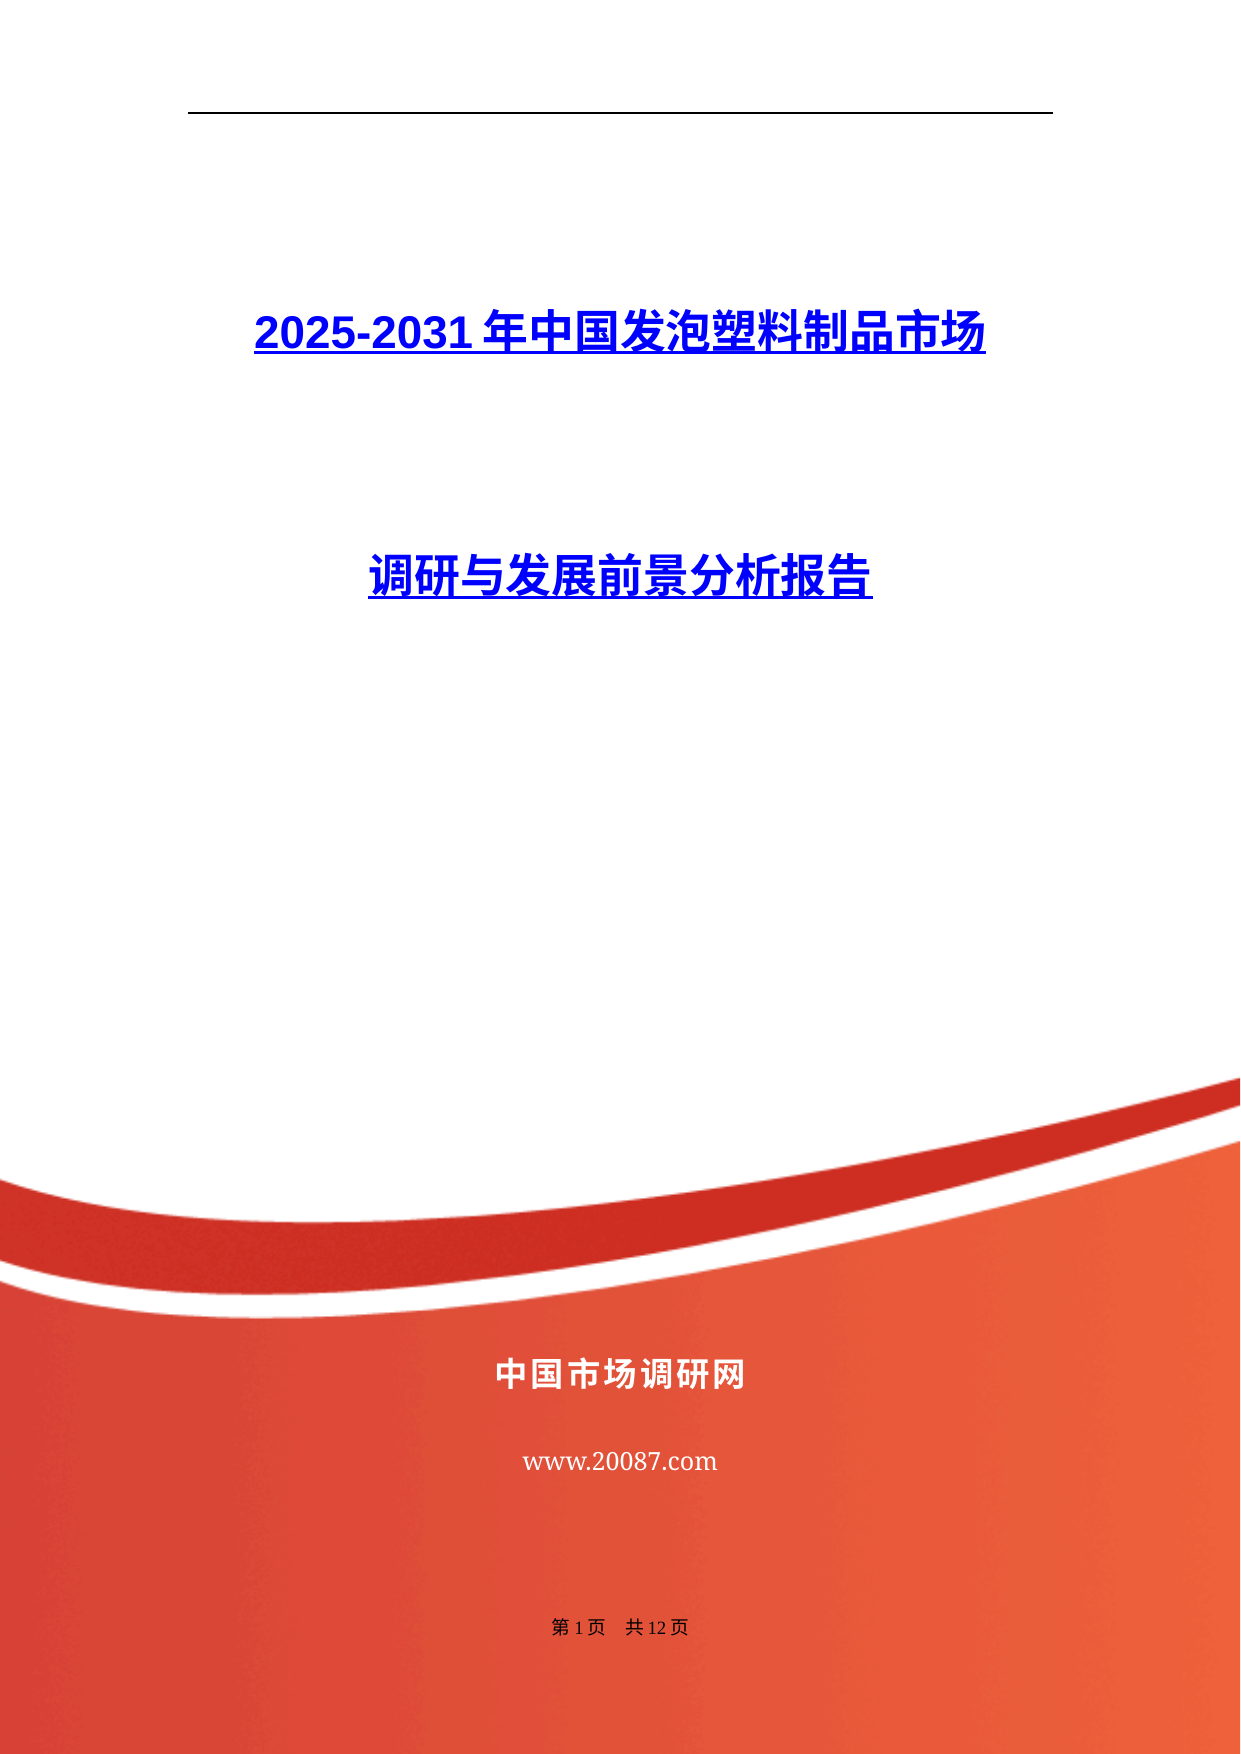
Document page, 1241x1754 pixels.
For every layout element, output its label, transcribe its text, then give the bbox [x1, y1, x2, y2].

picture [0, 1006, 1241, 1754]
subtitle 中国市场调研网 [187, 1339, 1053, 1404]
table_header 2025-2031年中国发泡塑料制品市场调研与发展前景分析报告 [188, 207, 1053, 773]
text www.20087.com [187, 1428, 1053, 1493]
